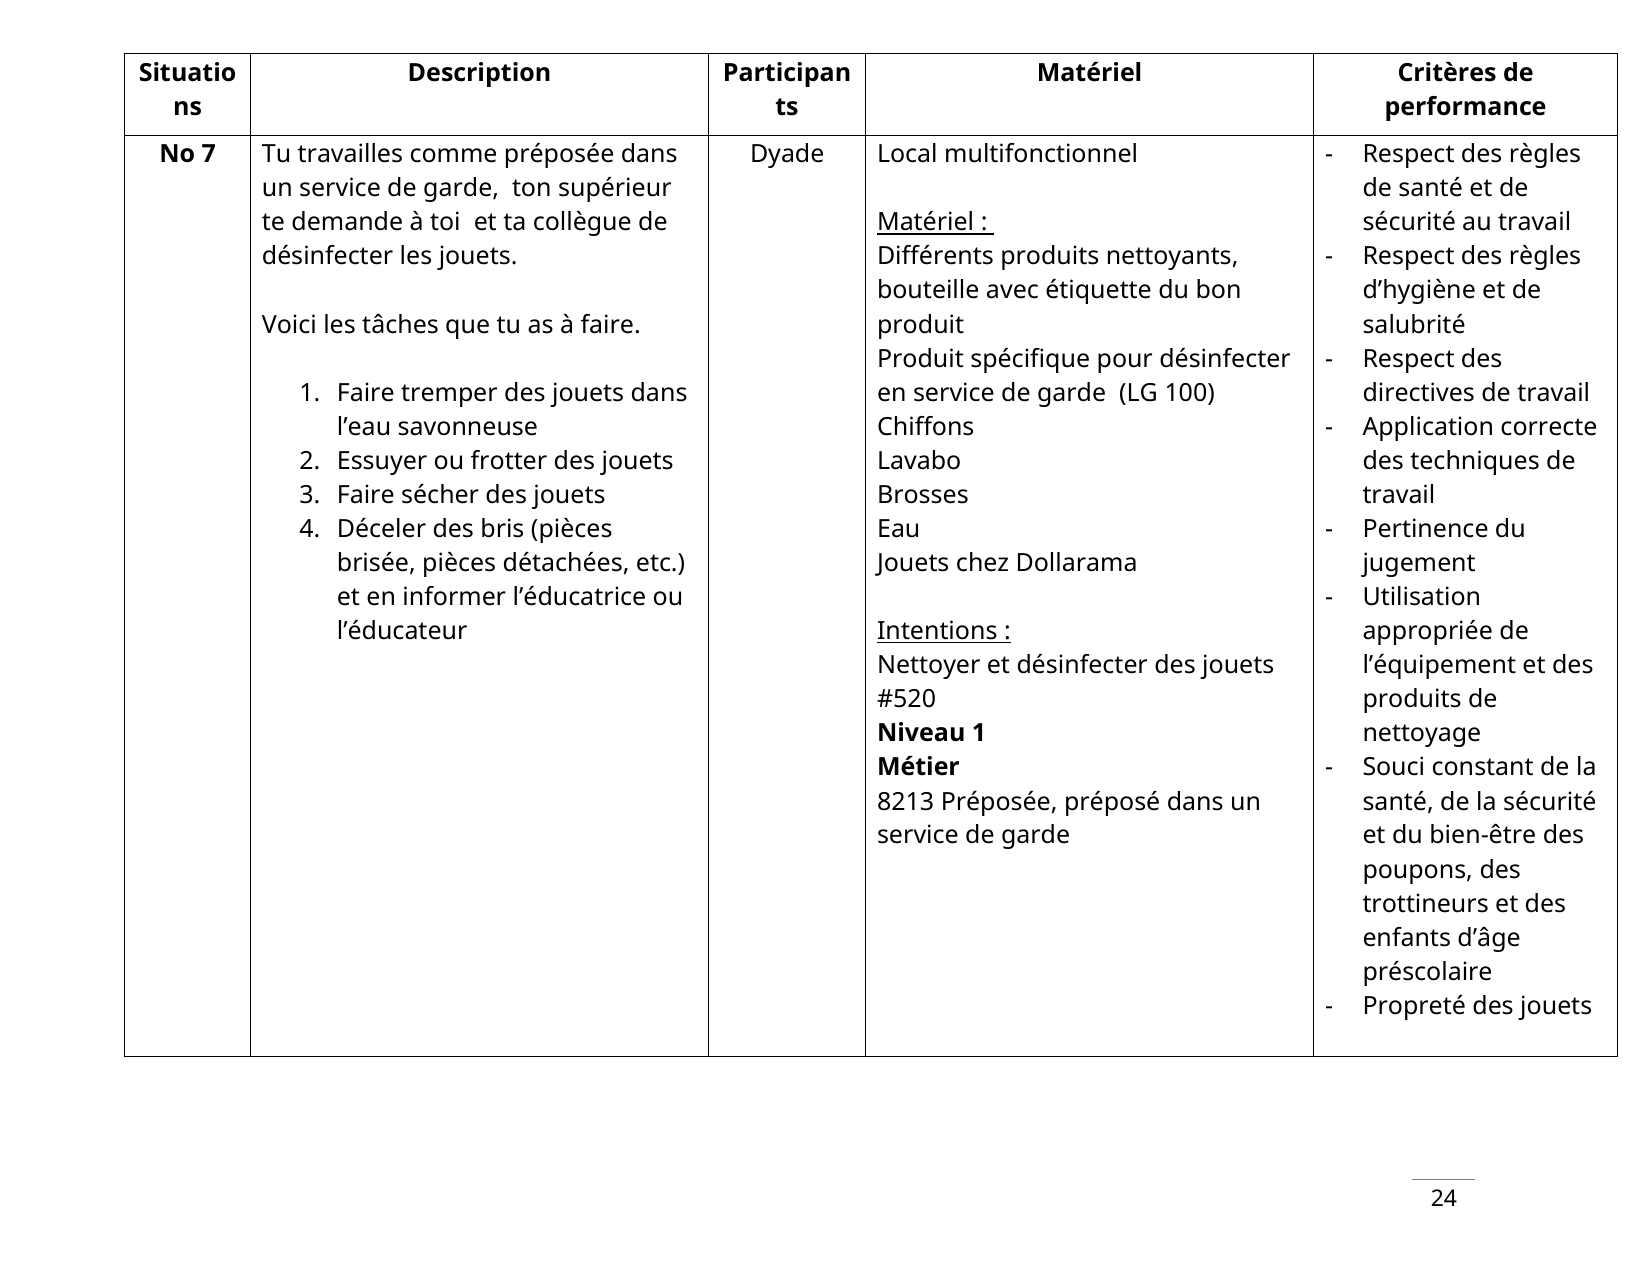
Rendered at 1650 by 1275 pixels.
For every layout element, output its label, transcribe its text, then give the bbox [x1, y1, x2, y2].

table_header Participants [709, 54, 865, 135]
table_cell Respect des règles de santé et de sécurité au travail Respect des règles d’hygiène et de salubrité Respect des directives de travail Application correcte des techniques de travail Pertinence du jugement Utilisation appropriée de l’équipement et des produits de nettoyage Souci constant de la santé, de la sécurité et du bien-être des poupons, des trottineurs et des enfants d’âge préscolaire Propreté des jouets [1314, 136, 1617, 1056]
table_header Matériel [866, 54, 1313, 135]
table_header Description [251, 54, 708, 135]
table_cell No 7 [125, 136, 250, 1056]
table_cell Dyade [709, 136, 865, 1056]
table_cell Local multifonctionnel Matériel : Différents produits nettoyants, bouteille avec étiquette du bon produit Produit spécifique pour désinfecter en service de garde (LG 100) Chiffons Lavabo Brosses Eau Jouets chez Dollarama Intentions : Nettoyer et désinfecter des jouets #520 Niveau 1 Métier 8213 Préposée, préposé dans un service de garde [866, 136, 1313, 1056]
table_cell Tu travailles comme préposée dans un service de garde, ton supérieur te demande à toi et ta collègue de désinfecter les jouets. Voici les tâches que tu as à faire. Faire tremper des jouets dans l’eau savonneuse Essuyer ou frotter des jouets Faire sécher des jouets Déceler des bris (pièces brisée, pièces détachées, etc.) et en informer l’éducatrice ou l’éducateur [251, 136, 708, 1056]
table_header Critères de performance [1314, 54, 1617, 135]
table_header Situations [125, 54, 250, 135]
